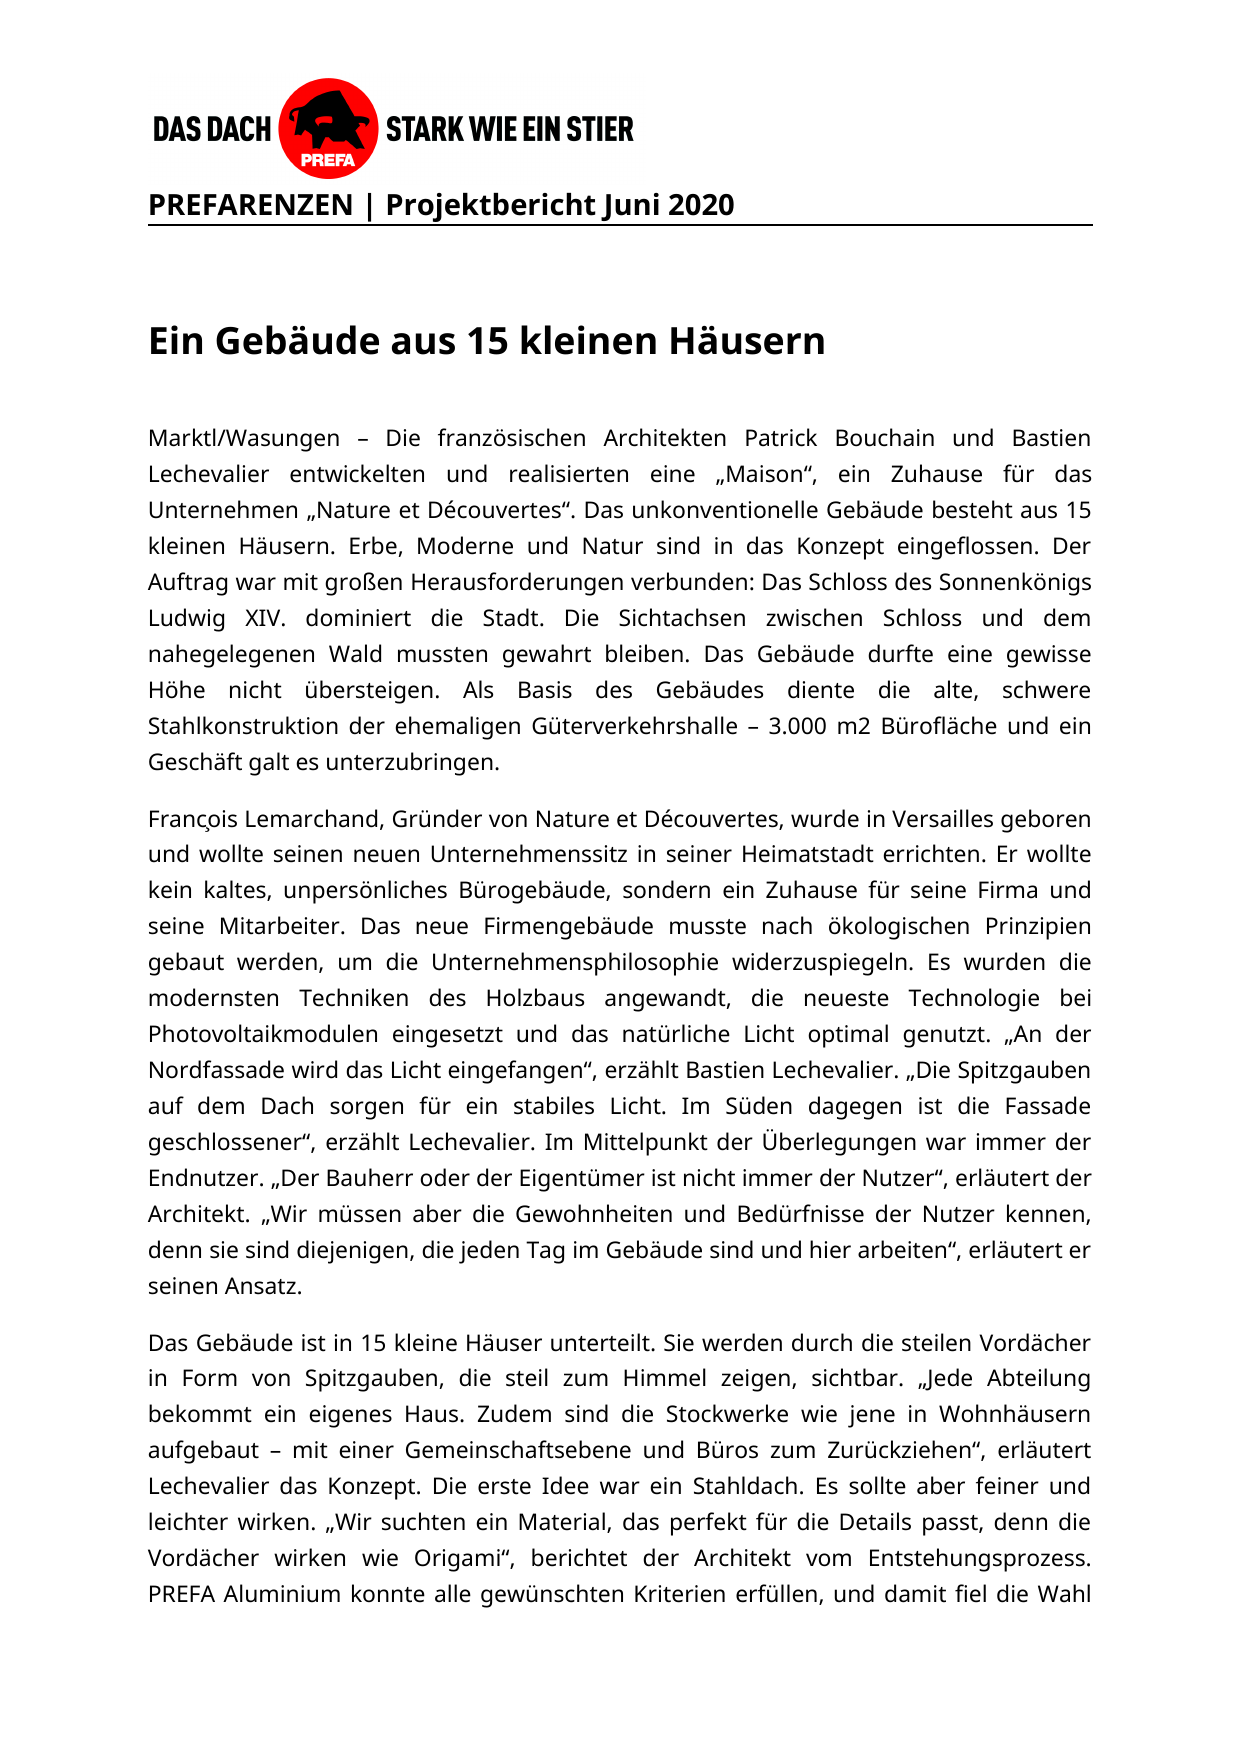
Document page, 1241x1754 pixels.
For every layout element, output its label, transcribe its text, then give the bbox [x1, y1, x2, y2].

text Ein Gebäude aus 15 kleinen Häusern [148, 314, 1093, 365]
text François Lemarchand, Gründer von Nature et Découvertes, wurde in Versailles geboren und wollte seinen neuen Unternehmenssitz in seiner Heimatstadt errichten. Er wollte kein kaltes, unpersönliches Bürogebäude, sondern ein Zuhause für seine Firma und seine Mitarbeiter. Das neue Firmengebäude musste nach ökologischen Prinzipien gebaut werden, um die Unternehmensphilosophie widerzuspiegeln. Es wurden die modernsten Techniken des Holzbaus angewandt, die neueste Technologie bei Photovoltaikmodulen eingesetzt und das natürliche Licht optimal genutzt. „An der Nordfassade wird das Licht eingefangen“, erzählt Bastien Lechevalier. „Die Spitzgauben auf dem Dach sorgen für ein stabiles Licht. Im Süden dagegen ist die Fassade geschlossener“, erzählt Lechevalier. Im Mittelpunkt der Überlegungen war immer der Endnutzer. „Der Bauherr oder der Eigentümer ist nicht immer der Nutzer“, erläutert der Architekt. „Wir müssen aber die Gewohnheiten und Bedürfnisse der Nutzer kennen, denn sie sind diejenigen, die jeden Tag im Gebäude sind und hier arbeiten“, erläutert er seinen Ansatz. [148, 802, 1093, 1301]
picture [147, 73, 647, 185]
text PREFARENZEN | Projektbericht Juni 2020 [148, 184, 1093, 224]
text Marktl/Wasungen – Die französischen Architekten Patrick Bouchain und Bastien Lechevalier entwickelten und realisierten eine „Maison“, ein Zuhause für das Unternehmen „Nature et Découvertes“. Das unkonventionelle Gebäude besteht aus 15 kleinen Häusern. Erbe, Moderne und Natur sind in das Konzept eingeflossen. Der Auftrag war mit großen Herausforderungen verbunden: Das Schloss des Sonnenkönigs Ludwig XIV. dominiert die Stadt. Die Sichtachsen zwischen Schloss und dem nahegelegenen Wald mussten gewahrt bleiben. Das Gebäude durfte eine gewisse Höhe nicht übersteigen. Als Basis des Gebäudes diente die alte, schwere Stahlkonstruktion der ehemaligen Güterverkehrshalle – 3.000 m2 Bürofläche und ein Geschäft galt es unterzubringen. [148, 422, 1093, 777]
